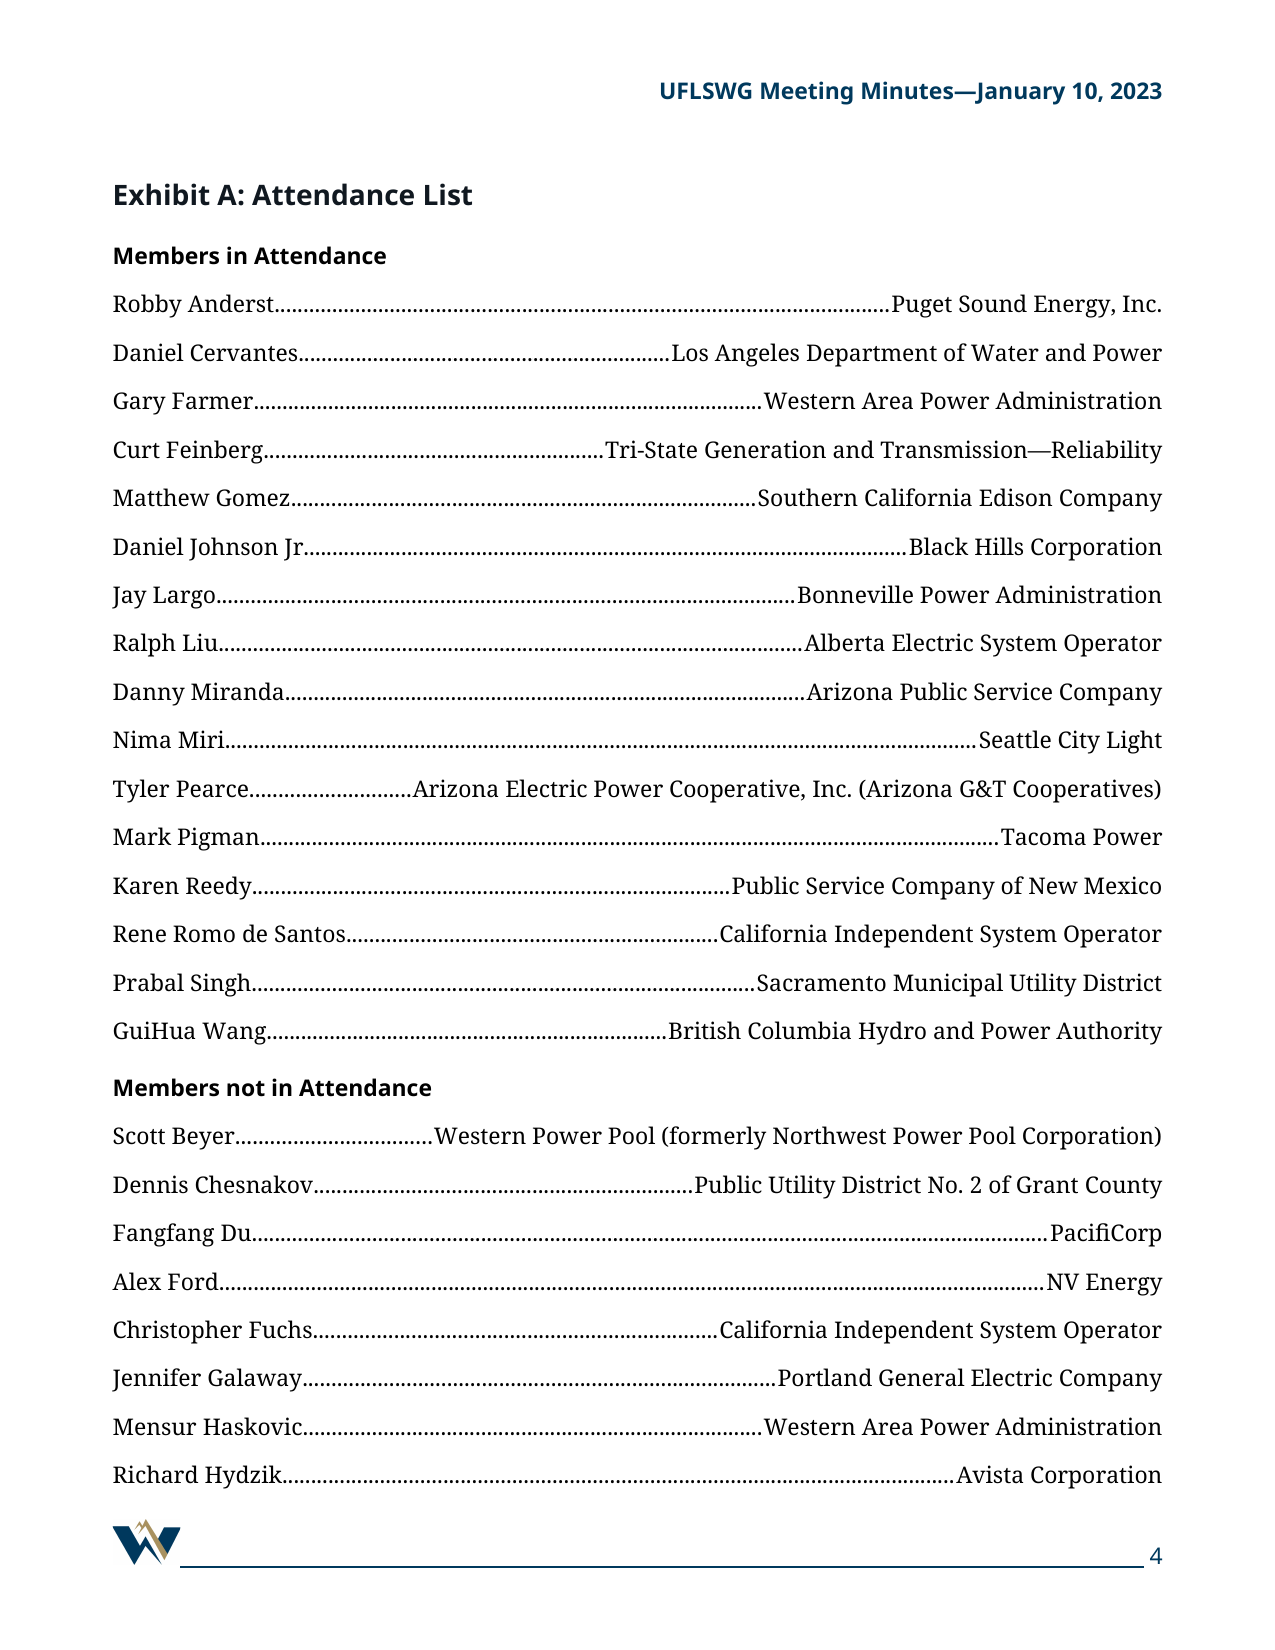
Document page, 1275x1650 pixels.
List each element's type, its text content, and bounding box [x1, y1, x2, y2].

text Tyler Pearce Arizona Electric Power Cooperative, Inc. (Arizona G&T Cooperatives) [112, 773, 1162, 804]
text Jay Largo Bonneville Power Administration [112, 579, 1162, 610]
text Dennis Chesnakov Public Utility District No. 2 of Grant County [112, 1168, 1162, 1200]
text Prabal Singh Sacramento Municipal Utility District [112, 966, 1162, 998]
picture [112, 1519, 181, 1565]
subtitle Members in Attendance [112, 240, 1162, 271]
subtitle Exhibit A: Attendance List [112, 175, 1162, 213]
text Richard Hydzik Avista Corporation [112, 1459, 1162, 1490]
text Daniel Johnson Jr. Black Hills Corporation [112, 531, 1162, 562]
text Curt Feinberg Tri-State Generation and Transmission—Reliability [112, 434, 1162, 465]
text GuiHua Wang British Columbia Hydro and Power Authority [112, 1015, 1162, 1046]
text Scott Beyer Western Power Pool (formerly Northwest Power Pool Corporation) [112, 1120, 1162, 1151]
text Matthew Gomez Southern California Edison Company [112, 482, 1162, 513]
text Rene Romo de Santos California Independent System Operator [112, 918, 1162, 949]
text Gary Farmer Western Area Power Administration [112, 385, 1162, 416]
text Jennifer Galaway Portland General Electric Company [112, 1362, 1162, 1393]
text Danny Miranda Arizona Public Service Company [112, 676, 1162, 707]
text Robby Anderst Puget Sound Energy, Inc. [112, 288, 1162, 319]
text Mensur Haskovic Western Area Power Administration [112, 1411, 1162, 1442]
text Nima Miri Seattle City Light [112, 724, 1162, 756]
text Karen Reedy Public Service Company of New Mexico [112, 869, 1162, 901]
subtitle Members not in Attendance [112, 1072, 1162, 1103]
text Ralph Liu Alberta Electric System Operator [112, 627, 1162, 659]
text Daniel Cervantes Los Angeles Department of Water and Power [112, 337, 1162, 368]
text Fangfang Du PacifiCorp [112, 1217, 1162, 1248]
text Christopher Fuchs California Independent System Operator [112, 1314, 1162, 1345]
text Alex Ford NV Energy [112, 1265, 1162, 1297]
text Mark Pigman Tacoma Power [112, 821, 1162, 852]
